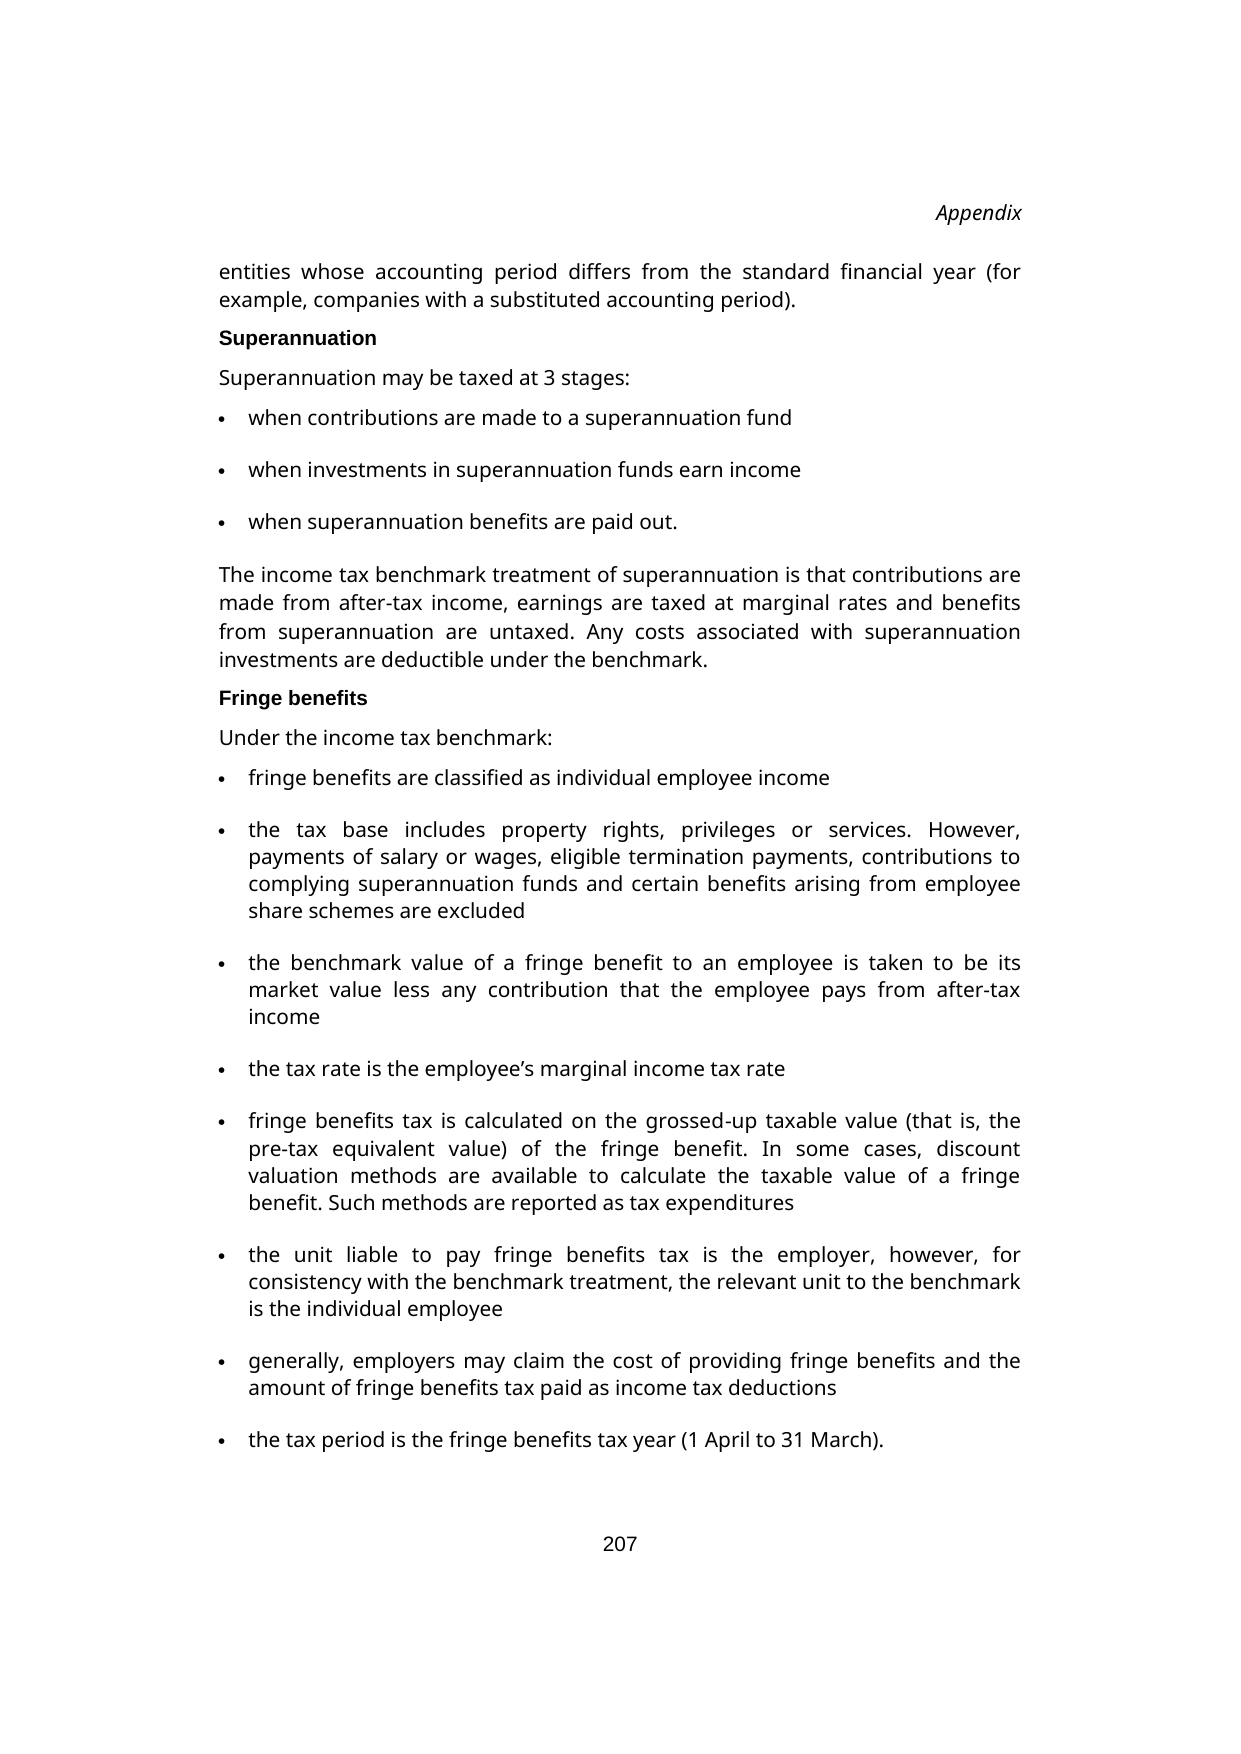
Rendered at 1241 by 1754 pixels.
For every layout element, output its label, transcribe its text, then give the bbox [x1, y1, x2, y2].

text generally, employers may claim the cost of providing fringe benefits and the amount of fringe benefits tax paid as income tax deductions [218, 1347, 1022, 1401]
text The income tax benchmark treatment of superannuation is that contributions are made from after-tax income, earnings are taxed at marginal rates and benefits from superannuation are untaxed. Any costs associated with superannuation investments are deductible under the benchmark. [218, 560, 1022, 674]
subtitle Fringe benefits [218, 686, 1022, 710]
text the benchmark value of a fringe benefit to an employee is taken to be its market value less any contribution that the employee pays from after-tax income [218, 949, 1022, 1030]
text the tax base includes property rights, privileges or services. However, payments of salary or wages, eligible termination payments, contributions to complying superannuation funds and certain benefits arising from employee share schemes are excluded [218, 816, 1022, 924]
text the tax period is the fringe benefits tax year (1 April to 31 March). [218, 1426, 1022, 1453]
text when investments in superannuation funds earn income [218, 456, 1022, 483]
text when superannuation benefits are paid out. [218, 508, 1022, 535]
text the unit liable to pay fringe benefits tax is the employer, however, for consistency with the benchmark treatment, the relevant unit to the benchmark is the individual employee [218, 1241, 1022, 1322]
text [218, 257, 1022, 314]
subtitle Superannuation [218, 326, 1022, 350]
text Under the income tax benchmark: [218, 723, 1022, 751]
text the tax rate is the employee’s marginal income tax rate [218, 1055, 1022, 1082]
text fringe benefits tax is calculated on the grossed-up taxable value (that is, the pre-tax equivalent value) of the fringe benefit. In some cases, discount valuation methods are available to calculate the taxable value of a fringe benefit. Such methods are reported as tax expenditures [218, 1107, 1022, 1216]
text fringe benefits are classified as individual employee income [218, 763, 1022, 791]
text when contributions are made to a superannuation fund [218, 404, 1022, 431]
text Superannuation may be taxed at 3 stages: [218, 363, 1022, 391]
